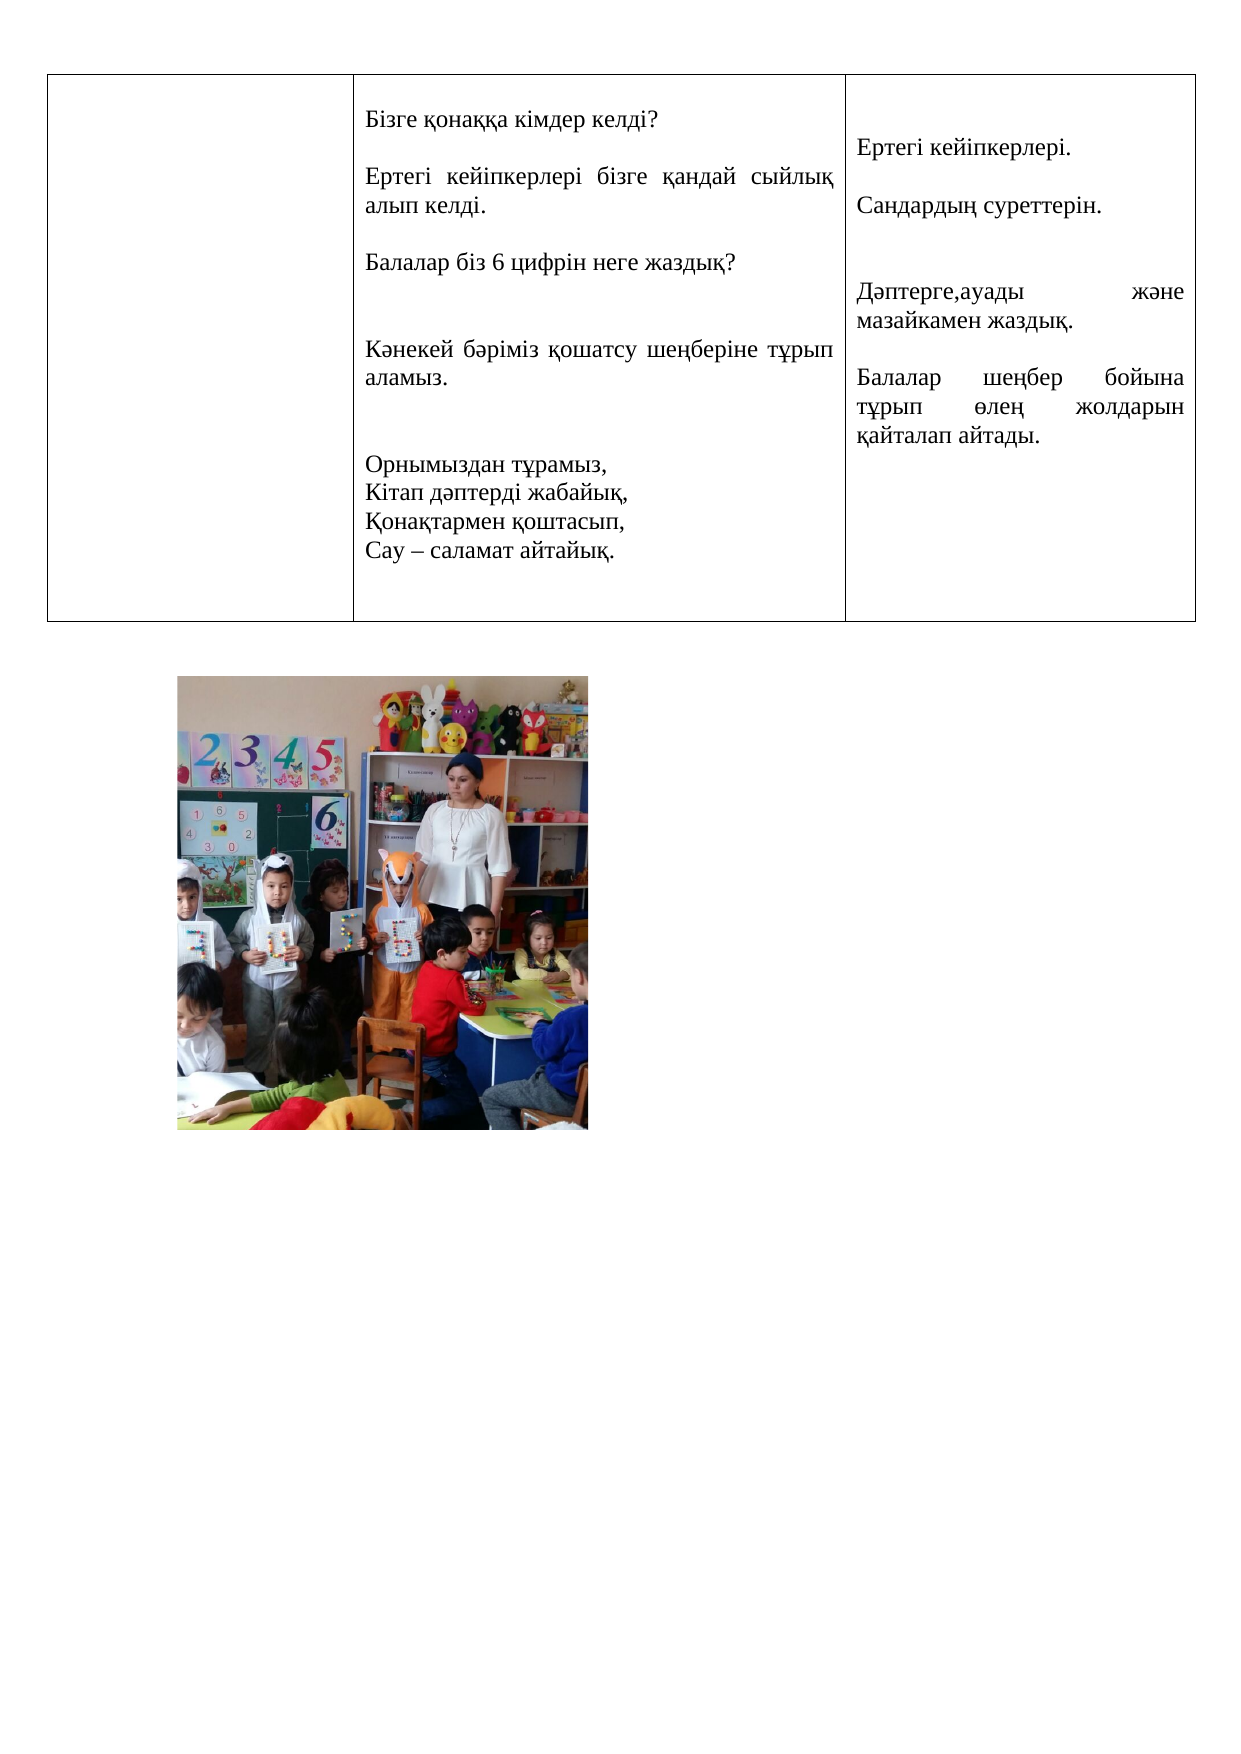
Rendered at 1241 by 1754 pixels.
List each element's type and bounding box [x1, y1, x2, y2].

table_cell [846, 75, 1195, 621]
table_cell [48, 75, 353, 621]
table_cell [354, 75, 845, 621]
picture [177, 676, 589, 1130]
